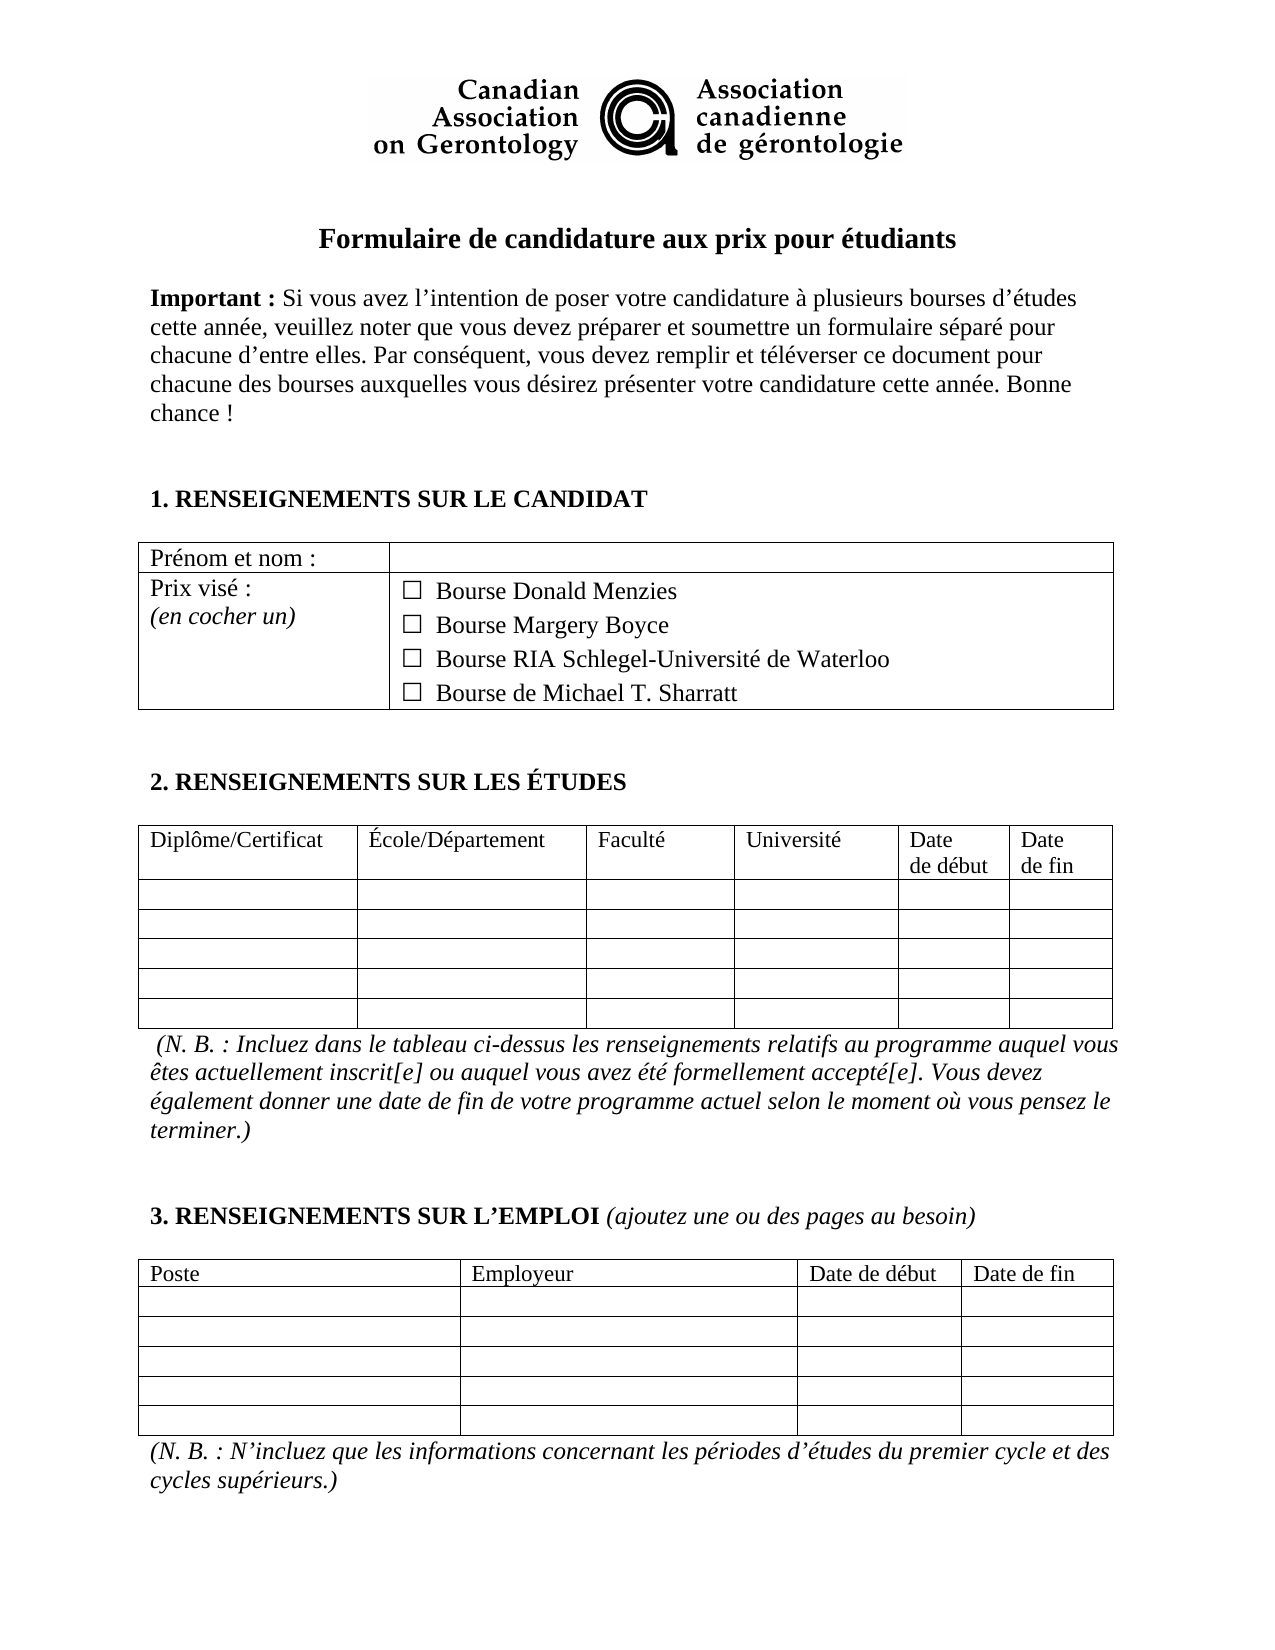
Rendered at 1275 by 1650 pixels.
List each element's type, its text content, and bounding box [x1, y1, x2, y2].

table_cell [358, 880, 586, 908]
table_cell [139, 880, 357, 908]
table_cell [139, 1347, 460, 1376]
text Important : Si vous avez l’intention de poser votre candidature à plusieurs bourses d’études cette année, veuillez noter que vous devez préparer et soumettre un formulaire séparé pour chacune d’entre elles. Par conséquent, vous devez remplir et téléverser ce document pour chacune des bourses auxquelles vous désirez présenter votre candidature cette année. Bonne chance ! [150, 283, 1125, 427]
table_cell [735, 969, 898, 998]
table_cell Prix visé : (en cocher un) [139, 573, 389, 709]
table_cell [899, 939, 1009, 968]
table_header Employeur [461, 1260, 797, 1286]
table_cell [798, 1287, 961, 1316]
table_cell [461, 1317, 797, 1346]
table_header École/Département [358, 826, 586, 879]
table_cell [899, 969, 1009, 998]
table_cell [798, 1377, 961, 1405]
table_cell [358, 999, 586, 1028]
table_cell [139, 969, 357, 998]
table_cell [899, 910, 1009, 938]
table_cell [587, 969, 734, 998]
table_cell [962, 1347, 1113, 1376]
text (N. B. : N’incluez que les informations concernant les périodes d’études du premier cycle et des cycles supérieurs.) [150, 1436, 1125, 1494]
table_cell [798, 1347, 961, 1376]
text 2. RENSEIGNEMENTS SUR LES ÉTUDES [150, 767, 1125, 796]
table_cell [735, 939, 898, 968]
table_header Diplôme/Certificat [139, 826, 357, 879]
table_cell Bourse Donald Menzies Bourse Margery Boyce Bourse RIA Schlegel-Université de Waterloo Bourse de Michael T. Sharratt [390, 573, 1113, 709]
table_header Date de fin [962, 1260, 1113, 1286]
table_header Prénom et nom : [139, 543, 389, 572]
table_header Université [735, 826, 898, 879]
table_cell [358, 910, 586, 938]
table_cell [962, 1287, 1113, 1316]
table_header Date de début [798, 1260, 961, 1286]
table_cell [461, 1406, 797, 1435]
table_cell [587, 880, 734, 908]
table_cell [587, 910, 734, 938]
table_cell [139, 910, 357, 938]
table_cell [139, 1377, 460, 1405]
table_cell [735, 910, 898, 938]
table_cell [1010, 999, 1112, 1028]
table_header Poste [139, 1260, 460, 1286]
table_header Faculté [587, 826, 734, 879]
table_cell [962, 1317, 1113, 1346]
table_header [390, 543, 1113, 572]
table_cell [358, 939, 586, 968]
table_cell [358, 969, 586, 998]
table_cell [1010, 969, 1112, 998]
table_cell [139, 999, 357, 1028]
text Formulaire de candidature aux prix pour étudiants [150, 221, 1125, 254]
table_cell [798, 1406, 961, 1435]
table_cell [1010, 910, 1112, 938]
table_cell [139, 1406, 460, 1435]
table_cell [962, 1377, 1113, 1405]
table_cell [899, 999, 1009, 1028]
text 1. RENSEIGNEMENTS SUR LE candidat [150, 484, 1125, 513]
picture [368, 75, 907, 164]
table_cell [899, 880, 1009, 908]
table_cell [139, 939, 357, 968]
table_cell [587, 939, 734, 968]
table_cell [461, 1347, 797, 1376]
text 3. RENSEIGNEMENTS SUR L’EMPLOI (ajoutez une ou des pages au besoin) [150, 1201, 1125, 1230]
text (N. B. : Incluez dans le tableau ci-dessus les renseignements relatifs au programme auquel vous êtes actuellement inscrit[e] ou auquel vous avez été formellement accepté[e]. Vous devez également donner une date de fin de votre programme actuel selon le moment où vous pensez le terminer.) [150, 1029, 1125, 1144]
table_cell [735, 999, 898, 1028]
table_cell [461, 1287, 797, 1316]
table_header Date de fin [1010, 826, 1112, 879]
table_cell [735, 880, 898, 908]
table_cell [1010, 880, 1112, 908]
table_cell [962, 1406, 1113, 1435]
table_header Date de début [899, 826, 1009, 879]
table_cell [139, 1317, 460, 1346]
table_cell [139, 1287, 460, 1316]
table_cell [798, 1317, 961, 1346]
table_cell [461, 1377, 797, 1405]
table_cell [1010, 939, 1112, 968]
table_cell [587, 999, 734, 1028]
